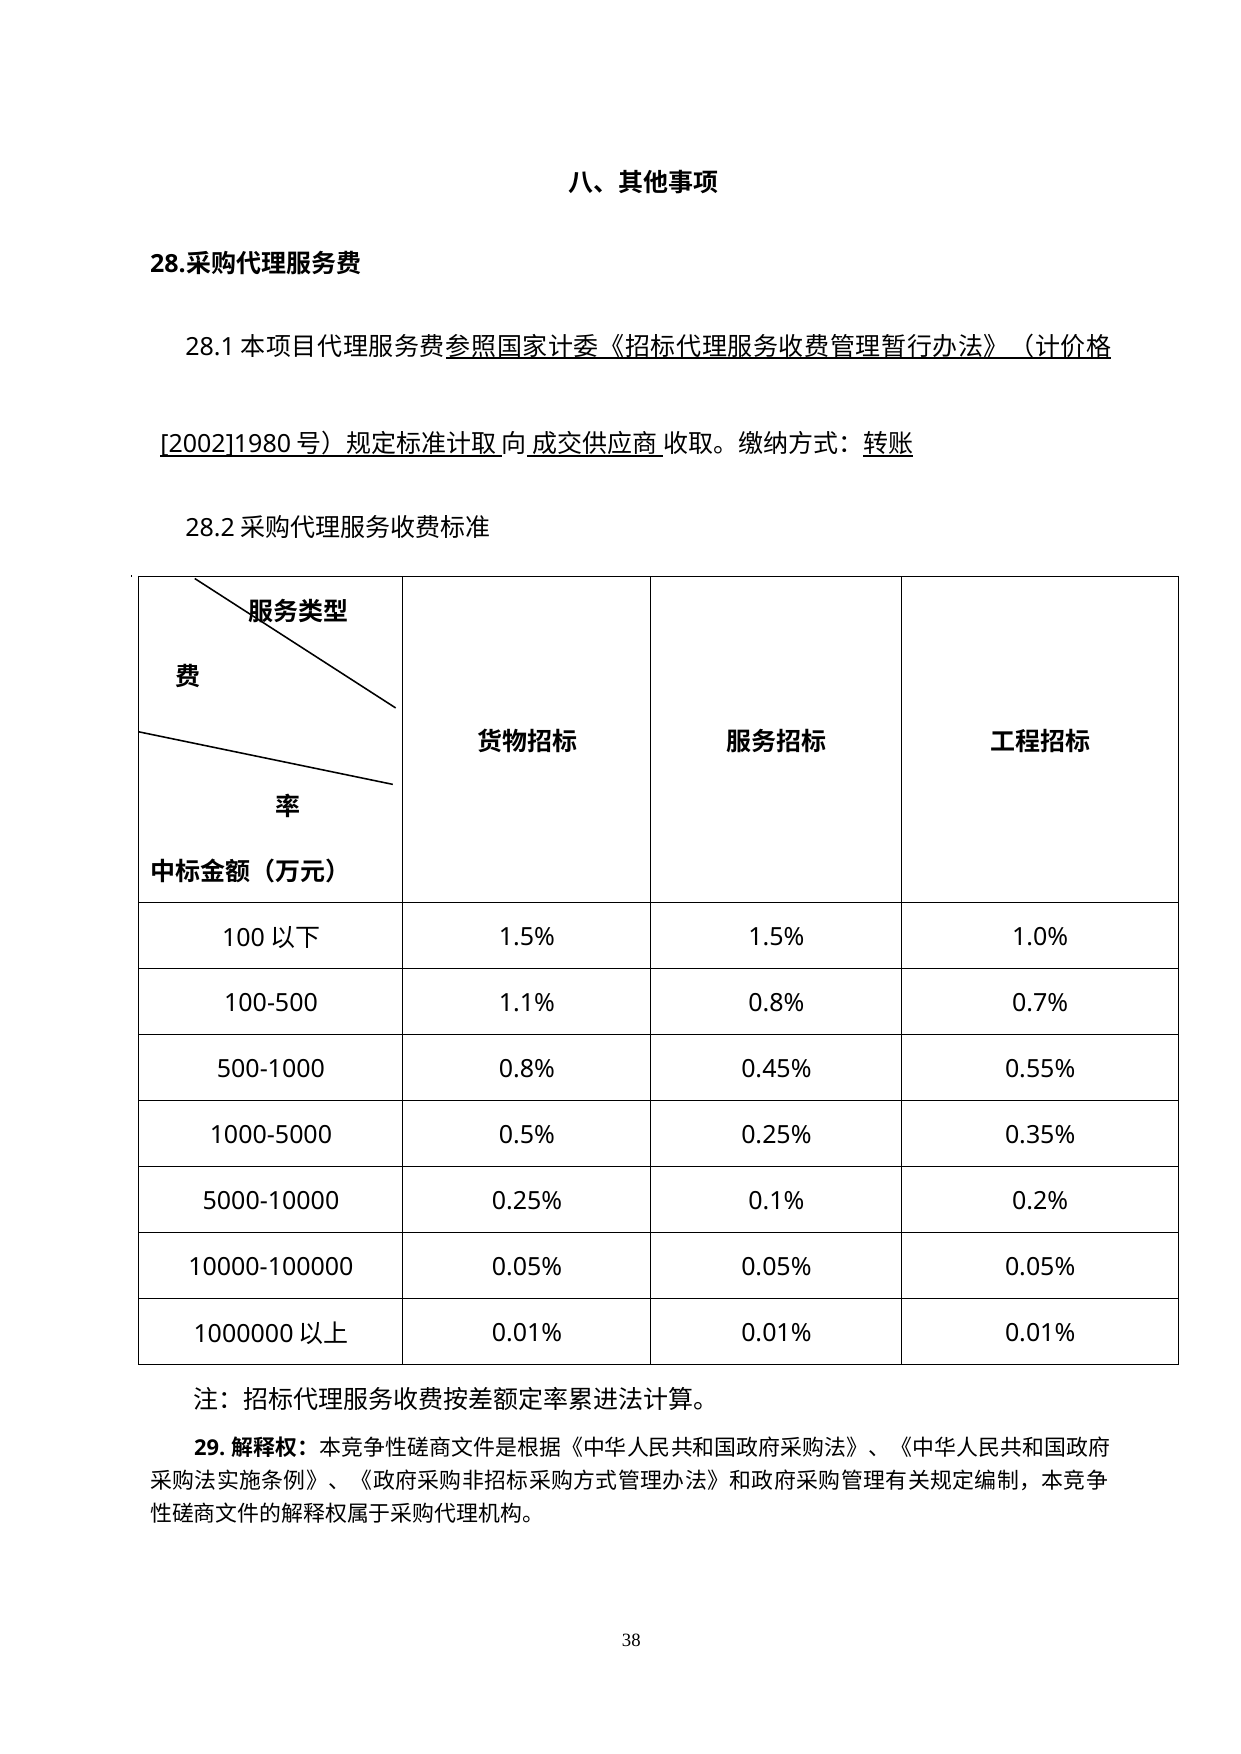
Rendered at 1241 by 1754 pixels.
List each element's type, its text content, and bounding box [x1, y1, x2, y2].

table_cell 0.25% [651, 1101, 901, 1166]
table_header 工程招标 [902, 577, 1178, 902]
table_cell 1.5% [651, 903, 901, 968]
table_cell 0.7% [902, 969, 1178, 1034]
table_cell 0.25% [403, 1167, 650, 1232]
table_cell 100以下 [139, 903, 402, 968]
table_cell 5000-10000 [139, 1167, 402, 1232]
table_header 服务招标 [651, 577, 901, 902]
text 八、其他事项 [150, 162, 1112, 198]
text 28.2采购代理服务收费标准 [160, 493, 1112, 558]
text 28.1本项目代理服务费参照国家计委《招标代理服务收费管理暂行办法》（计价格[2002]1980号）规定标准计取 向 成交供应商 收取。缴纳方式：转账 [160, 312, 1112, 474]
table_cell 0.01% [902, 1299, 1178, 1364]
text 29. 解释权：本竞争性磋商文件是根据《中华人民共和国政府采购法》、《中华人民共和国政府采购法实施条例》、《政府采购非招标采购方式管理办法》和政府采购管理有关规定编制，本竞争性磋商文件的解释权属于采购代理机构。 [150, 1430, 1112, 1528]
table_cell 0.05% [651, 1233, 901, 1298]
table_cell 100-500 [139, 969, 402, 1034]
text 28.采购代理服务费 [150, 229, 1112, 294]
table_cell 1.5% [403, 903, 650, 968]
text 注：招标代理服务收费按差额定率累进法计算。 [194, 1365, 1112, 1430]
table_cell 1000000以上 [139, 1299, 402, 1364]
table_header 服务类型 费 率 中标金额（万元） [139, 577, 402, 902]
table_cell 500-1000 [139, 1035, 402, 1100]
table_cell 0.55% [902, 1035, 1178, 1100]
table_cell 0.35% [902, 1101, 1178, 1166]
table_cell 0.01% [403, 1299, 650, 1364]
table_cell 0.5% [403, 1101, 650, 1166]
table_cell 0.01% [651, 1299, 901, 1364]
table_cell 0.1% [651, 1167, 901, 1232]
table_cell 1.0% [902, 903, 1178, 968]
table_cell 1.1% [403, 969, 650, 1034]
table_cell 0.8% [403, 1035, 650, 1100]
table_cell 0.45% [651, 1035, 901, 1100]
table_cell 0.8% [651, 969, 901, 1034]
table_cell 0.2% [902, 1167, 1178, 1232]
table_cell 10000-100000 [139, 1233, 402, 1298]
table_header 货物招标 [403, 577, 650, 902]
table_cell 1000-5000 [139, 1101, 402, 1166]
table_cell 0.05% [403, 1233, 650, 1298]
table_cell 0.05% [902, 1233, 1178, 1298]
